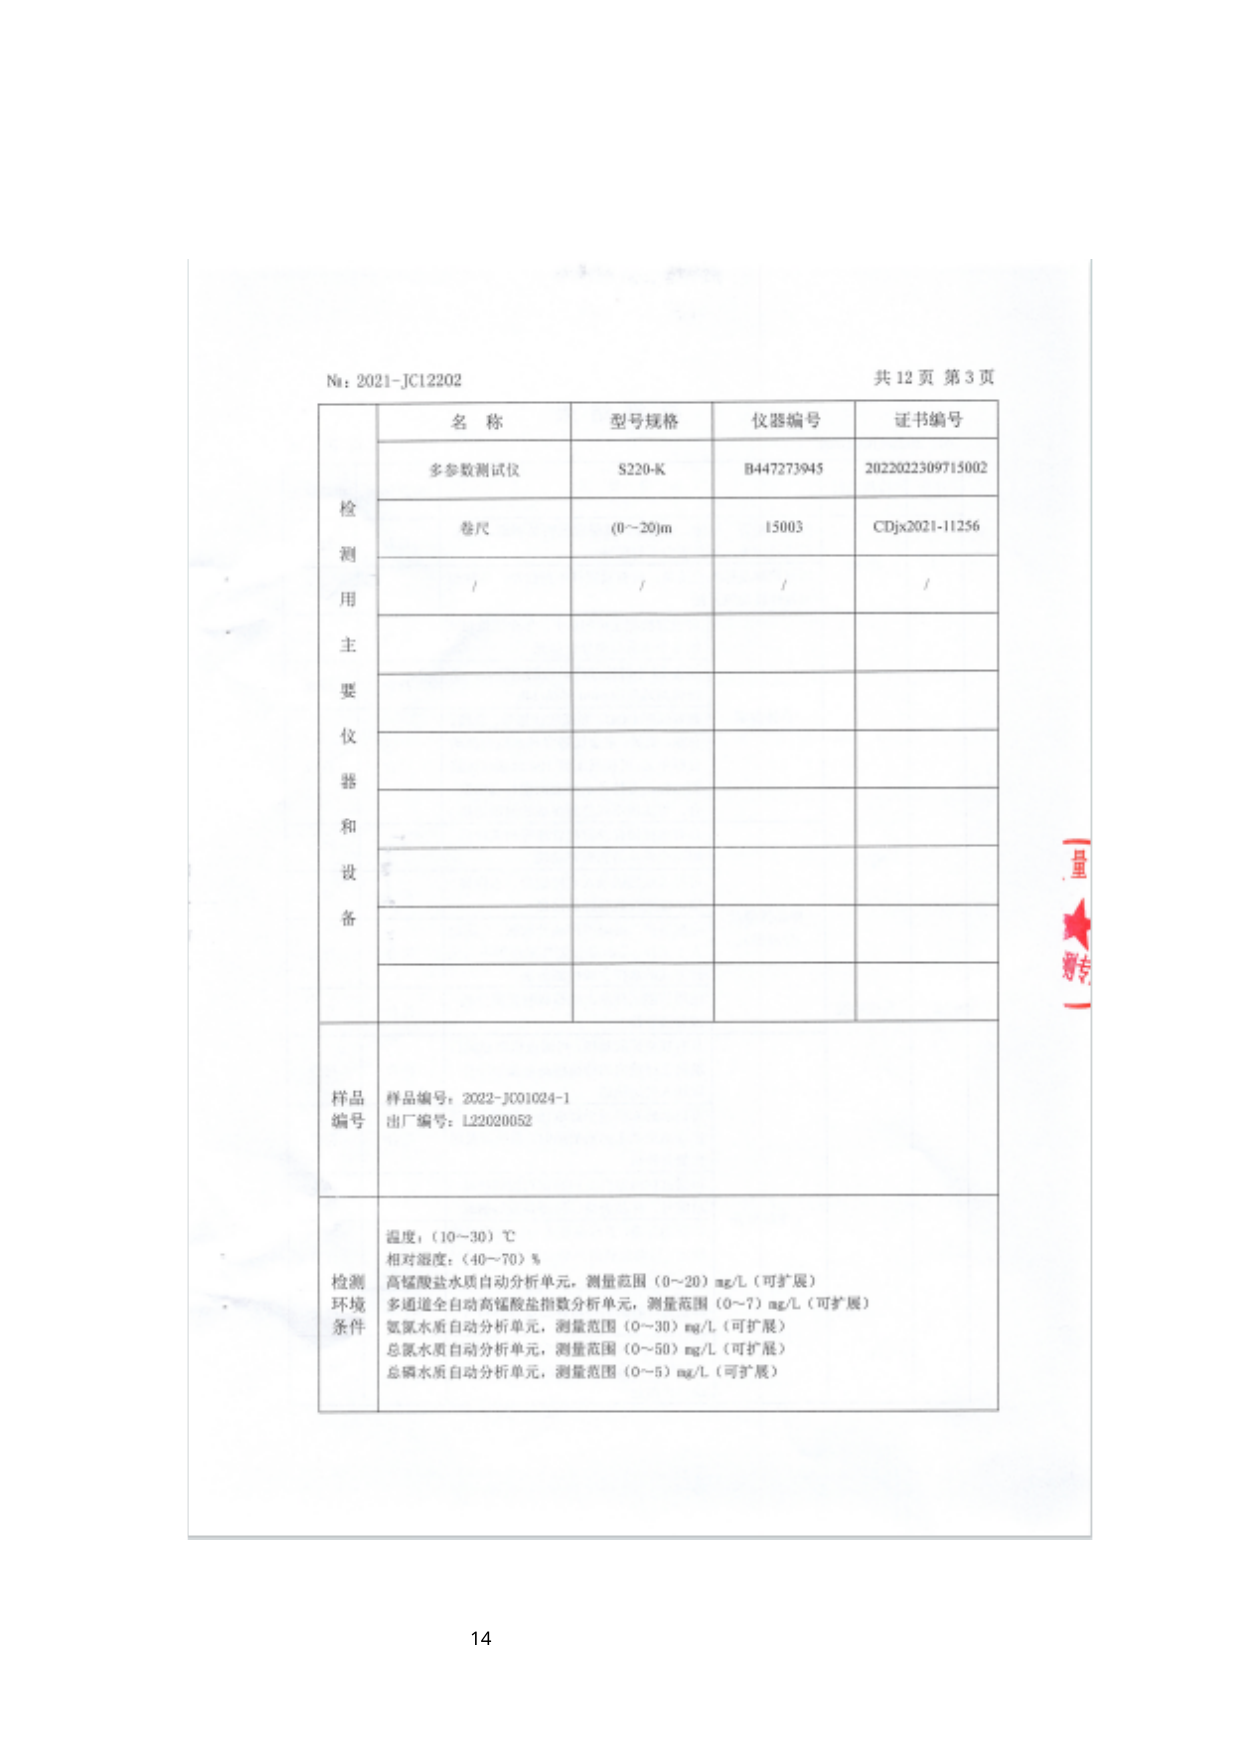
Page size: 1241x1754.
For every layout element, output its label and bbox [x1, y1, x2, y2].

picture [187, 259, 1093, 1540]
